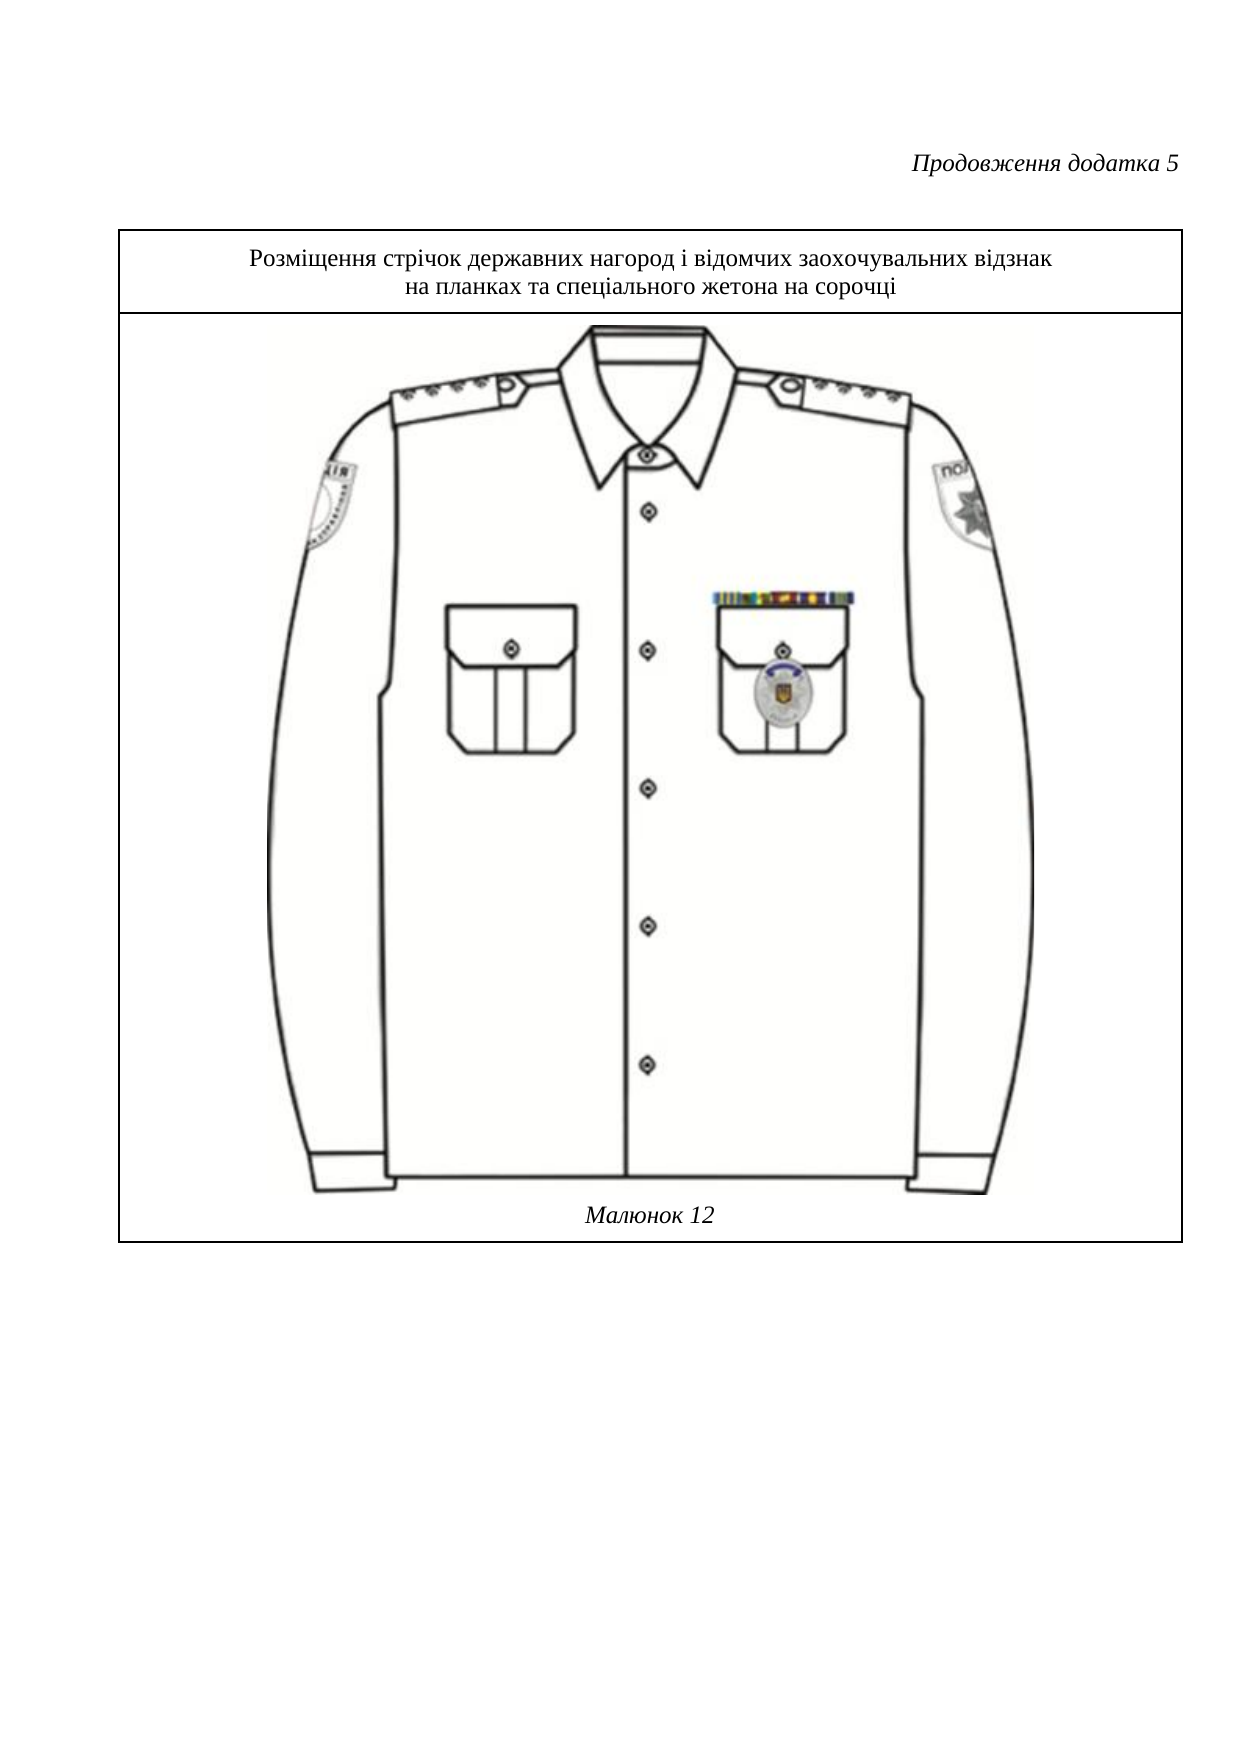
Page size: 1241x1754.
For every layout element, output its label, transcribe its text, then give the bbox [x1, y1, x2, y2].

picture [267, 325, 1035, 1195]
text Продовження додатка 5 [118, 148, 1181, 176]
table_header Розміщення стрічок державних нагород і відомчих заохочувальних відзнак на планках та спеціального жетона на сорочці [120, 231, 1181, 312]
table_cell Малюнок 12 [120, 314, 1181, 1241]
